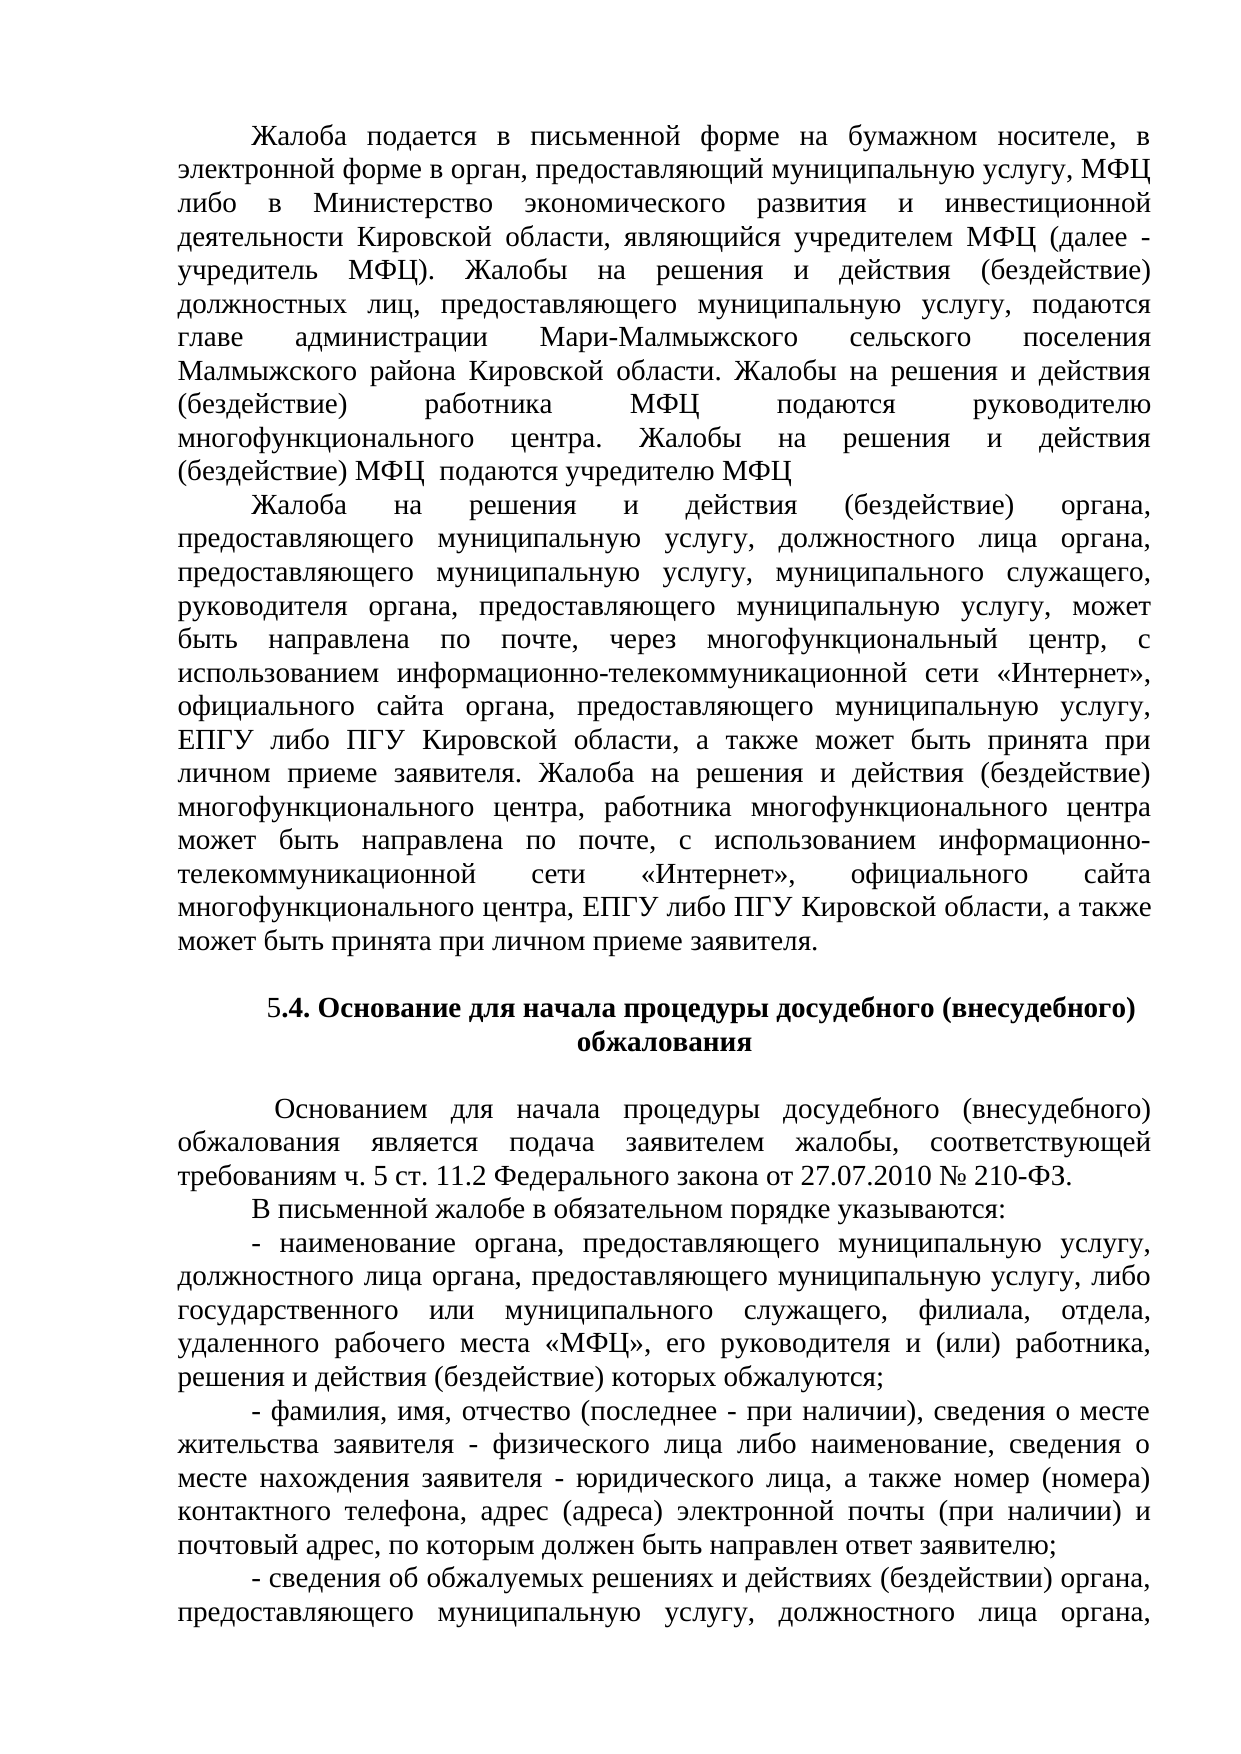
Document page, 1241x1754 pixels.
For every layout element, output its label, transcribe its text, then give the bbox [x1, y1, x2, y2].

text Жалоба на решения и действия (бездействие) органа, предоставляющего муниципальную услугу, должностного лица органа, предоставляющего муниципальную услугу, муниципального служащего, руководителя органа, предоставляющего муниципальную услугу, может быть направлена по почте, через многофункциональный центр, с использованием информационно-телекоммуникационной сети «Интернет», официального сайта органа, предоставляющего муниципальную услугу, ЕПГУ либо ПГУ Кировской области, а также может быть принята при личном приеме заявителя. Жалоба на решения и действия (бездействие) многофункционального центра, работника многофункционального центра может быть направлена по почте, с использованием информационно-телекоммуникационной сети «Интернет», официального сайта многофункционального центра, ЕПГУ либо ПГУ Кировской области, а также может быть принята при личном приеме заявителя. [177, 487, 1152, 957]
text 5.4. Основание для начала процедуры досудебного (внесудебного) обжалования [177, 990, 1152, 1057]
text Жалоба подается в письменной форме на бумажном носителе, в электронной форме в орган, предоставляющий муниципальную услугу, МФЦ либо в Министерство экономического развития и инвестиционной деятельности Кировской области, являющийся учредителем МФЦ (далее - учредитель МФЦ). Жалобы на решения и действия (бездействие) должностных лиц, предоставляющего муниципальную услугу, подаются главе администрации Мари-Малмыжского сельского поселения Малмыжского района Кировской области. Жалобы на решения и действия (бездействие) работника МФЦ подаются руководителю многофункционального центра. Жалобы на решения и действия (бездействие) МФЦ подаются учредителю МФЦ [177, 118, 1152, 487]
text Основанием для начала процедуры досудебного (внесудебного) обжалования является подача заявителем жалобы, соответствующей требованиям ч. 5 ст. 11.2 Федерального закона от 27.07.2010 № 210-ФЗ. [177, 1091, 1152, 1191]
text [177, 1560, 1152, 1627]
text - наименование органа, предоставляющего муниципальную услугу, должностного лица органа, предоставляющего муниципальную услугу, либо государственного или муниципального служащего, филиала, отдела, удаленного рабочего места «МФЦ», его руководителя и (или) работника, решения и действия (бездействие) которых обжалуются; [177, 1225, 1152, 1393]
text В письменной жалобе в обязательном порядке указываются: [177, 1191, 1152, 1225]
text - фамилия, имя, отчество (последнее - при наличии), сведения о месте жительства заявителя - физического лица либо наименование, сведения о месте нахождения заявителя - юридического лица, а также номер (номера) контактного телефона, адрес (адреса) электронной почты (при наличии) и почтовый адрес, по которым должен быть направлен ответ заявителю; [177, 1393, 1152, 1560]
